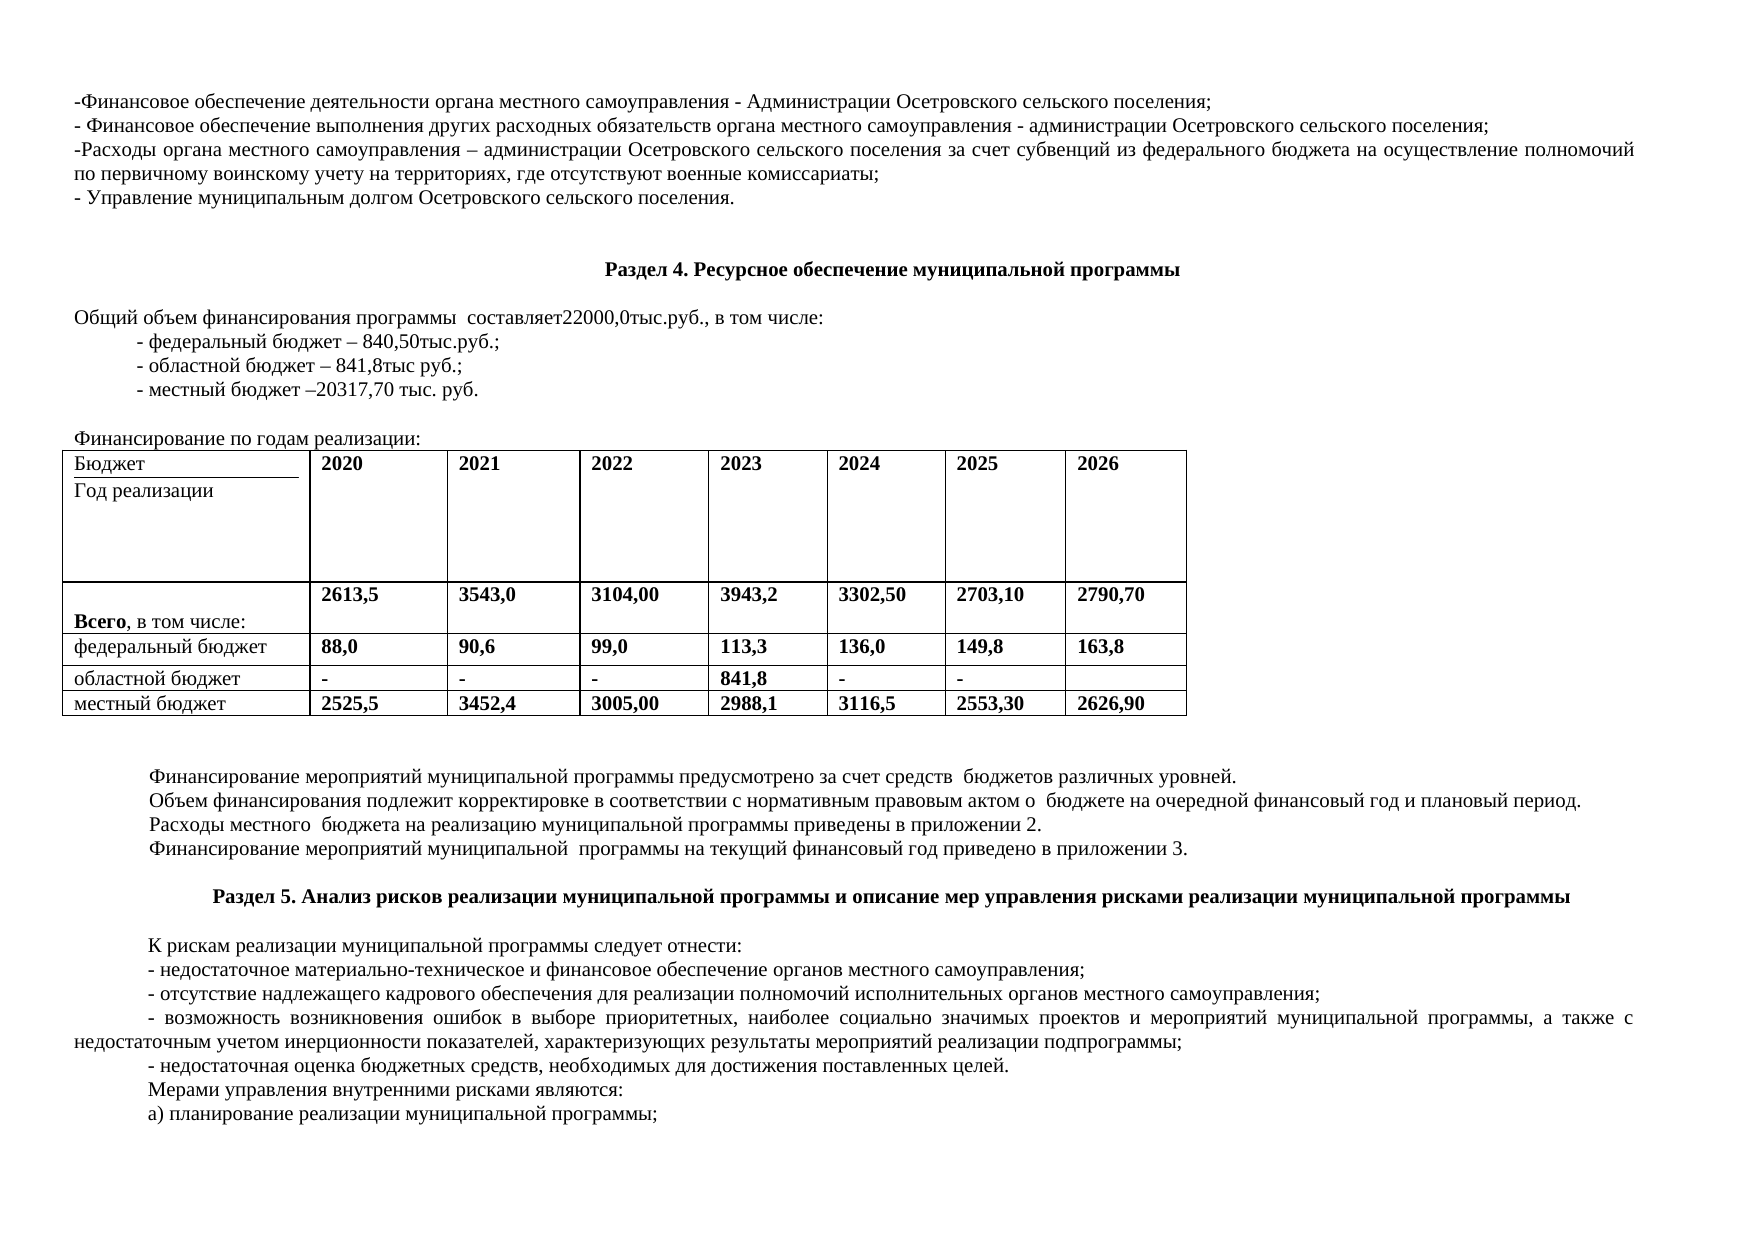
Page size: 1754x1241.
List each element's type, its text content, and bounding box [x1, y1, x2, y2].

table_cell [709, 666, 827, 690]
text -Расходы органа местного самоуправления – администрации Осетровского сельского поселения за счет субвенций из федерального бюджета на осуществление полномочий по первичному воинскому учету на территориях, где отсутствуют военные комиссариаты; [74, 137, 1636, 185]
text - недостаточная оценка бюджетных средств, необходимых для достижения поставленных целей. [74, 1053, 1636, 1077]
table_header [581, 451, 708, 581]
text Финансирование мероприятий муниципальной программы на текущий финансовый год приведено в приложении 3. [74, 836, 1636, 860]
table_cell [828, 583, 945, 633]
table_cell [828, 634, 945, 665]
text Объем финансирования подлежит корректировке в соответствии с нормативным правовым актом о бюджете на очередной финансовый год и плановый период. [74, 788, 1636, 812]
text - областной бюджет – 841,8тыс руб.; [136, 353, 1636, 377]
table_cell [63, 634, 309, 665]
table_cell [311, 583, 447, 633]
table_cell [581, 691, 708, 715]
text Мерами управления внутренними рисками являются: [74, 1077, 1636, 1101]
text -Финансовое обеспечение деятельности органа местного самоуправления - Администрации Осетровского сельского поселения; [74, 89, 1636, 113]
text Общий объем финансирования программы составляет22000,0тыс.руб., в том числе: [74, 305, 1636, 329]
text - недостаточное материально-техническое и финансовое обеспечение органов местного самоуправления; [74, 957, 1636, 981]
text Раздел 4. Ресурсное обеспечение муниципальной программы [74, 257, 1636, 281]
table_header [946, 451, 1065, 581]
text - федеральный бюджет – 840,50тыс.руб.; [136, 329, 1636, 353]
text - Управление муниципальным долгом Осетровского сельского поселения. [74, 185, 1636, 209]
text - возможность возникновения ошибок в выборе приоритетных, наиболее социально значимых проектов и мероприятий муниципальной программы, а также с недостаточным учетом инерционности показателей, характеризующих результаты мероприятий реализации подпрограммы; [74, 1005, 1636, 1053]
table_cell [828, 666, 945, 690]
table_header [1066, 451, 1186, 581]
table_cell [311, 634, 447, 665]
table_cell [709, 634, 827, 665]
text - местный бюджет –20317,70 тыс. руб. [136, 377, 1636, 401]
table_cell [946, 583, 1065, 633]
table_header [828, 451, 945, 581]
text Финансирование мероприятий муниципальной программы предусмотрено за счет средств бюджетов различных уровней. [74, 764, 1636, 788]
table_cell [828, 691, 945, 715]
text Финансирование по годам реализации: [74, 426, 1636, 449]
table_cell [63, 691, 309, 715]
text а) планирование реализации муниципальной программы; [74, 1101, 1636, 1125]
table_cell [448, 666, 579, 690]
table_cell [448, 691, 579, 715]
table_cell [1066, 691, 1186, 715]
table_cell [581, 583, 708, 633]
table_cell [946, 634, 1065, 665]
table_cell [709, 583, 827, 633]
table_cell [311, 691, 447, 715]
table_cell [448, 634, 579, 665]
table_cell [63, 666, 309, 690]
text Раздел 5. Анализ рисков реализации муниципальной программы и описание мер управления рисками реализации муниципальной программы [74, 884, 1636, 908]
text К рискам реализации муниципальной программы следует отнести: [74, 933, 1636, 957]
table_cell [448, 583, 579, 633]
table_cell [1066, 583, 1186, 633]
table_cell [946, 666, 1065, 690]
text Расходы местного бюджета на реализацию муниципальной программы приведены в приложении 2. [74, 812, 1636, 836]
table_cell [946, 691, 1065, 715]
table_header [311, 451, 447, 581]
text - Финансовое обеспечение выполнения других расходных обязательств органа местного самоуправления - администрации Осетровского сельского поселения; [74, 113, 1636, 137]
text - отсутствие надлежащего кадрового обеспечения для реализации полномочий исполнительных органов местного самоуправления; [74, 981, 1636, 1005]
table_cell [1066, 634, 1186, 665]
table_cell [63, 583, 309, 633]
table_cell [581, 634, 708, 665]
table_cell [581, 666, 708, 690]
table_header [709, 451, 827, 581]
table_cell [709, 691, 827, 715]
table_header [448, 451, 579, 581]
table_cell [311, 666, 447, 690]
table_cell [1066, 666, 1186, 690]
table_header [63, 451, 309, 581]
